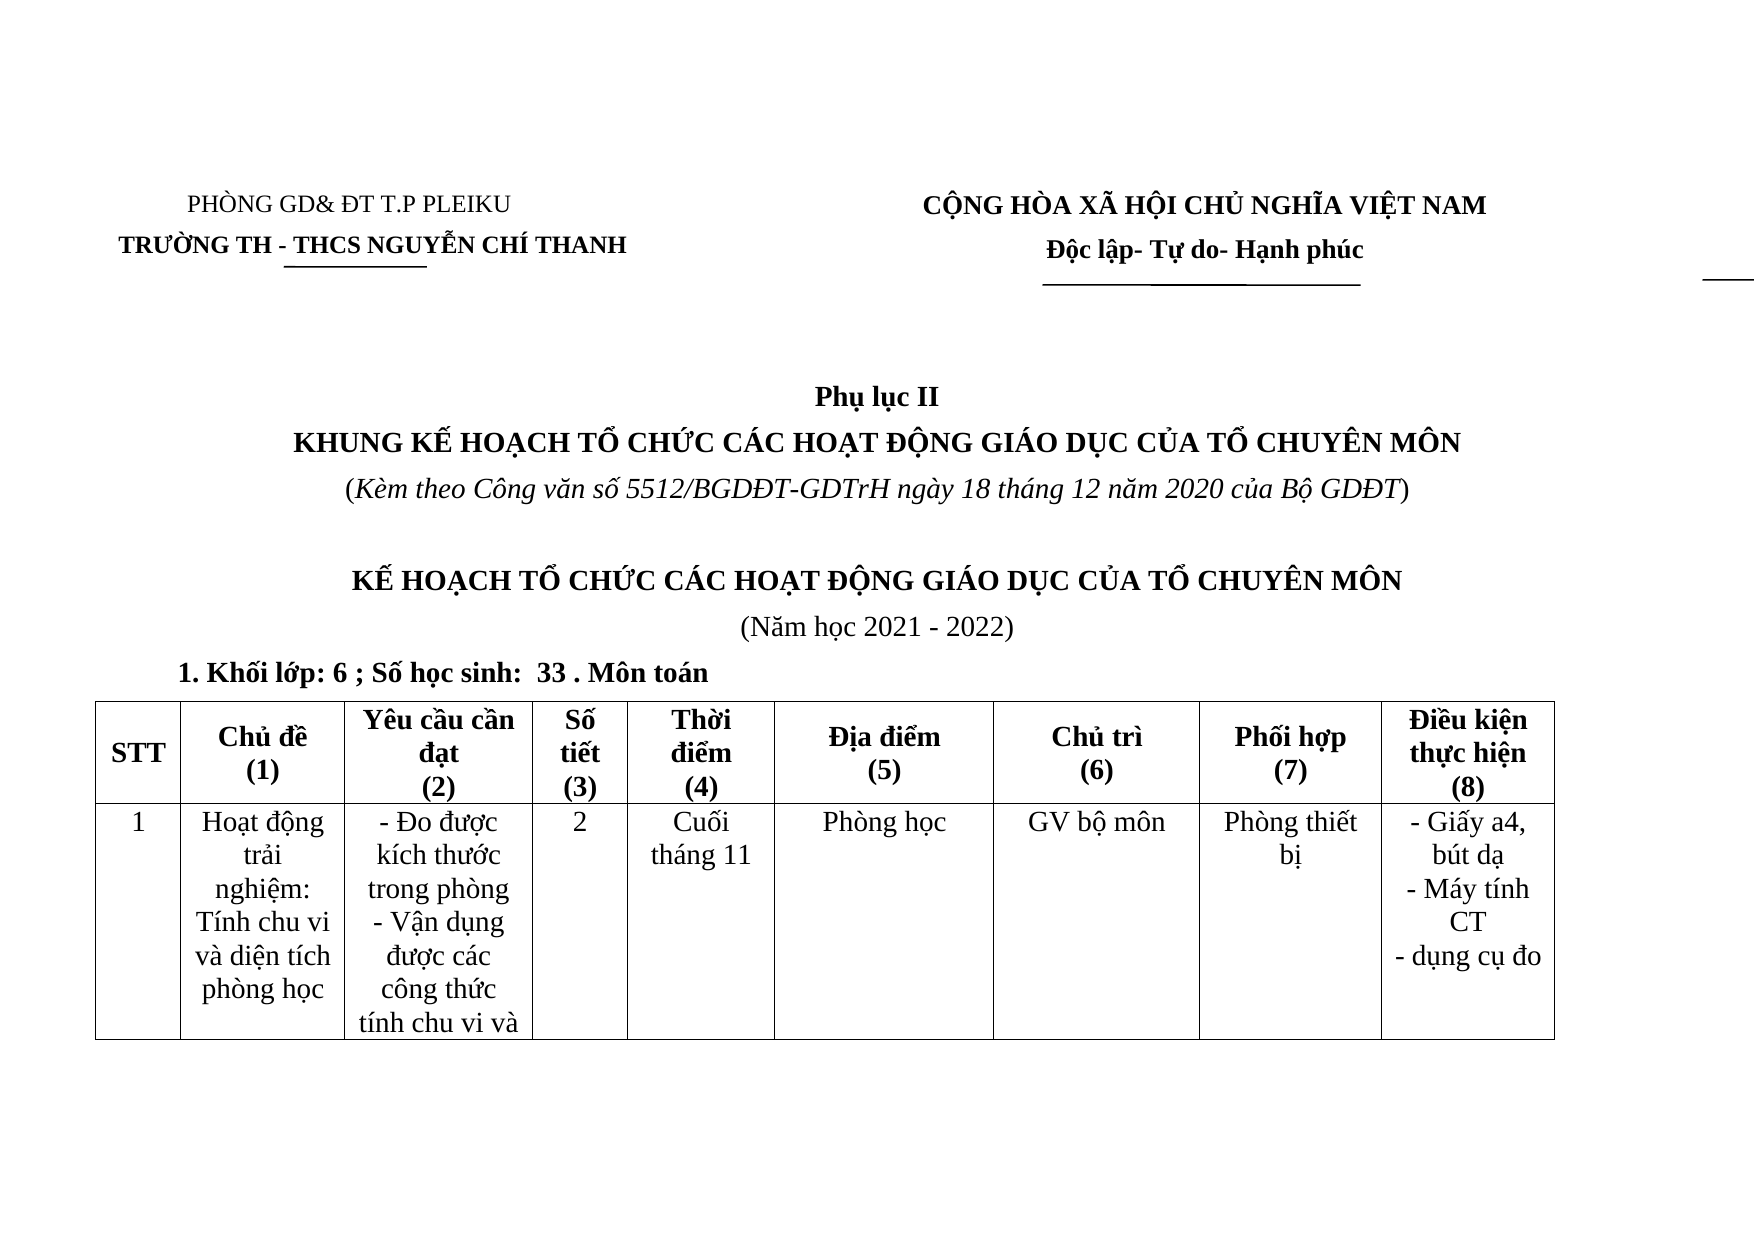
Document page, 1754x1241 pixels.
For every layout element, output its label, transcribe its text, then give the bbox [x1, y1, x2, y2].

table_cell 2 [533, 804, 627, 1038]
text KHUNG KẾ HOẠCH TỔ CHỨC CÁC HOẠT ĐỘNG GIÁO DỤC CỦA TỔ CHUYÊN MÔN [118, 425, 1636, 458]
table_header Yêu cầu cần đạt (2) [345, 702, 532, 803]
table_cell Cuối tháng 11 [628, 804, 774, 1038]
text Phụ lục II [118, 379, 1636, 412]
table_header Địa điểm (5) [775, 702, 993, 803]
table_cell Phòng học [775, 804, 993, 1038]
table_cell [1382, 804, 1554, 1038]
table_header CỘNG HÒA XÃ HỘI CHỦ NGHĨA VIỆT NAM Độc lập- Tự do- Hạnh phúc [786, 177, 1624, 366]
text 1. Khối lớp: 6 ; Số học sinh: 33 . Môn toán [118, 655, 1636, 688]
text (Năm học 2021 - 2022) [118, 609, 1636, 642]
table_cell GV bộ môn [994, 804, 1199, 1038]
table_header PHÒNG GD& ĐT T.P PLEIKU TRƯỜNG TH - THCS NGUYỄN CHÍ THANH [107, 177, 786, 366]
table_cell Phòng thiết bị [1200, 804, 1381, 1038]
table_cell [181, 804, 344, 1038]
text KẾ HOẠCH TỔ CHỨC CÁC HOẠT ĐỘNG GIÁO DỤC CỦA TỔ CHUYÊN MÔN [118, 563, 1636, 596]
table_cell 1 [96, 804, 180, 1038]
table_header Thời điểm (4) [628, 702, 774, 803]
table_header Chủ đề (1) [181, 702, 344, 803]
table_header Phối hợp (7) [1200, 702, 1381, 803]
table_header Số tiết (3) [533, 702, 627, 803]
text (Kèm theo Công văn số 5512/BGDĐT-GDTrH ngày 18 tháng 12 năm 2020 của Bộ GDĐT) [118, 471, 1636, 504]
table_header Điều kiện thực hiện (8) [1382, 702, 1554, 803]
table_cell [345, 804, 532, 1038]
table_header STT [96, 702, 180, 803]
table_header Chủ trì (6) [994, 702, 1199, 803]
